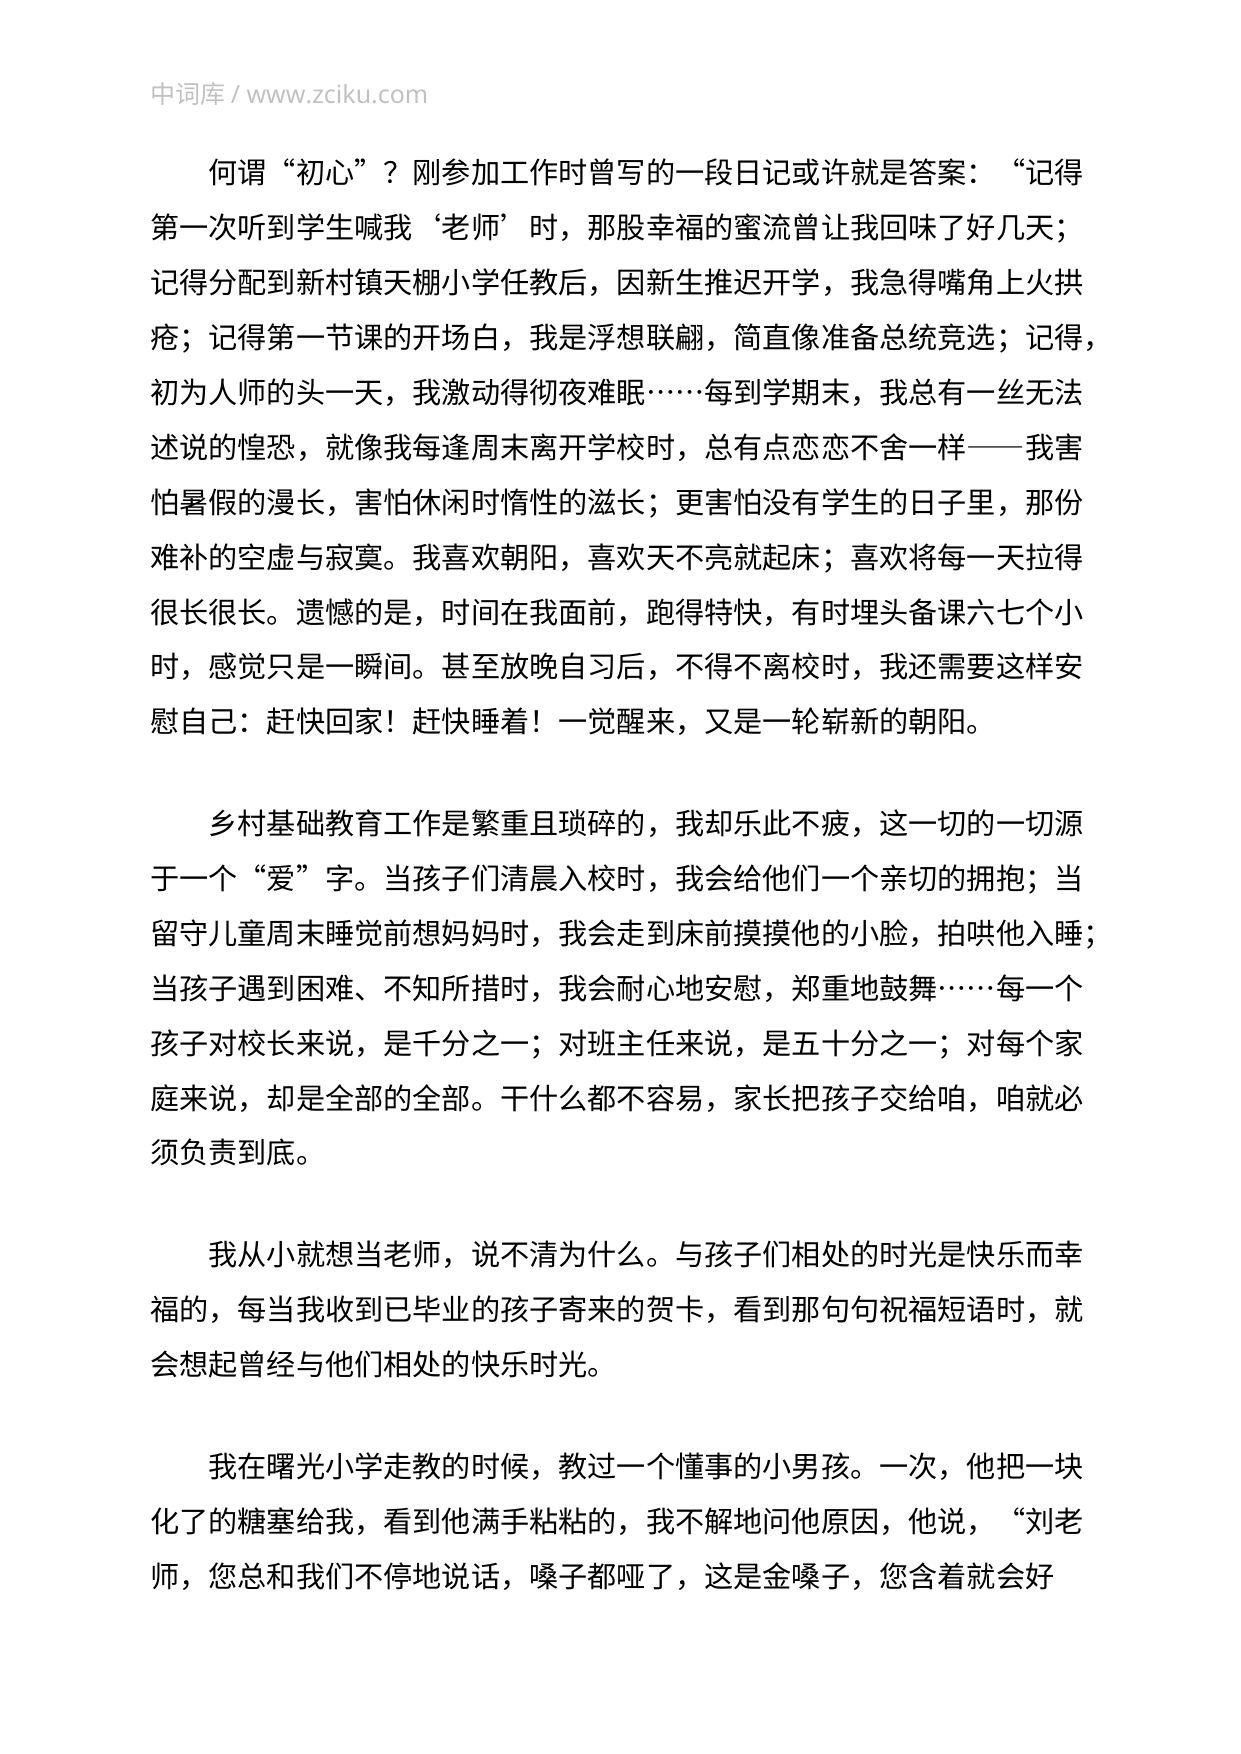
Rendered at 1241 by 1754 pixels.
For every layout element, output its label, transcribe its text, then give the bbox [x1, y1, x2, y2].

text 我从小就想当老师，说不清为什么。与孩子们相处的时光是快乐而幸福的，每当我收到已毕业的孩子寄来的贺卡，看到那句句祝福短语时，就会想起曾经与他们相处的快乐时光。 [150, 1232, 1090, 1384]
text 乡村基础教育工作是繁重且琐碎的，我却乐此不疲，这一切的一切源于一个“爱”字。当孩子们清晨入校时，我会给他们一个亲切的拥抱；当留守儿童周末睡觉前想妈妈时，我会走到床前摸摸他的小脸，拍哄他入睡；当孩子遇到困难、不知所措时，我会耐心地安慰，郑重地鼓舞……每一个孩子对校长来说，是千分之一；对班主任来说，是五十分之一；对每个家庭来说，却是全部的全部。干什么都不容易，家长把孩子交给咱，咱就必须负责到底。 [150, 801, 1090, 1172]
text 何谓“初心”？刚参加工作时曾写的一段日记或许就是答案：“记得第一次听到学生喊我‘老师’时，那股幸福的蜜流曾让我回味了好几天；记得分配到新村镇天棚小学任教后，因新生推迟开学，我急得嘴角上火拱疮；记得第一节课的开场白，我是浮想联翩，简直像准备总统竞选；记得，初为人师的头一天，我激动得彻夜难眠……每到学期末，我总有一丝无法述说的惶恐，就像我每逢周末离开学校时，总有点恋恋不舍一样——我害怕暑假的漫长，害怕休闲时惰性的滋长；更害怕没有学生的日子里，那份难补的空虚与寂寞。我喜欢朝阳，喜欢天不亮就起床；喜欢将每一天拉得很长很长。遗憾的是，时间在我面前，跑得特快，有时埋头备课六七个小时，感觉只是一瞬间。甚至放晚自习后，不得不离校时，我还需要这样安慰自己：赶快回家！赶快睡着！一觉醒来，又是一轮崭新的朝阳。 [150, 150, 1090, 741]
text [150, 1443, 1090, 1596]
